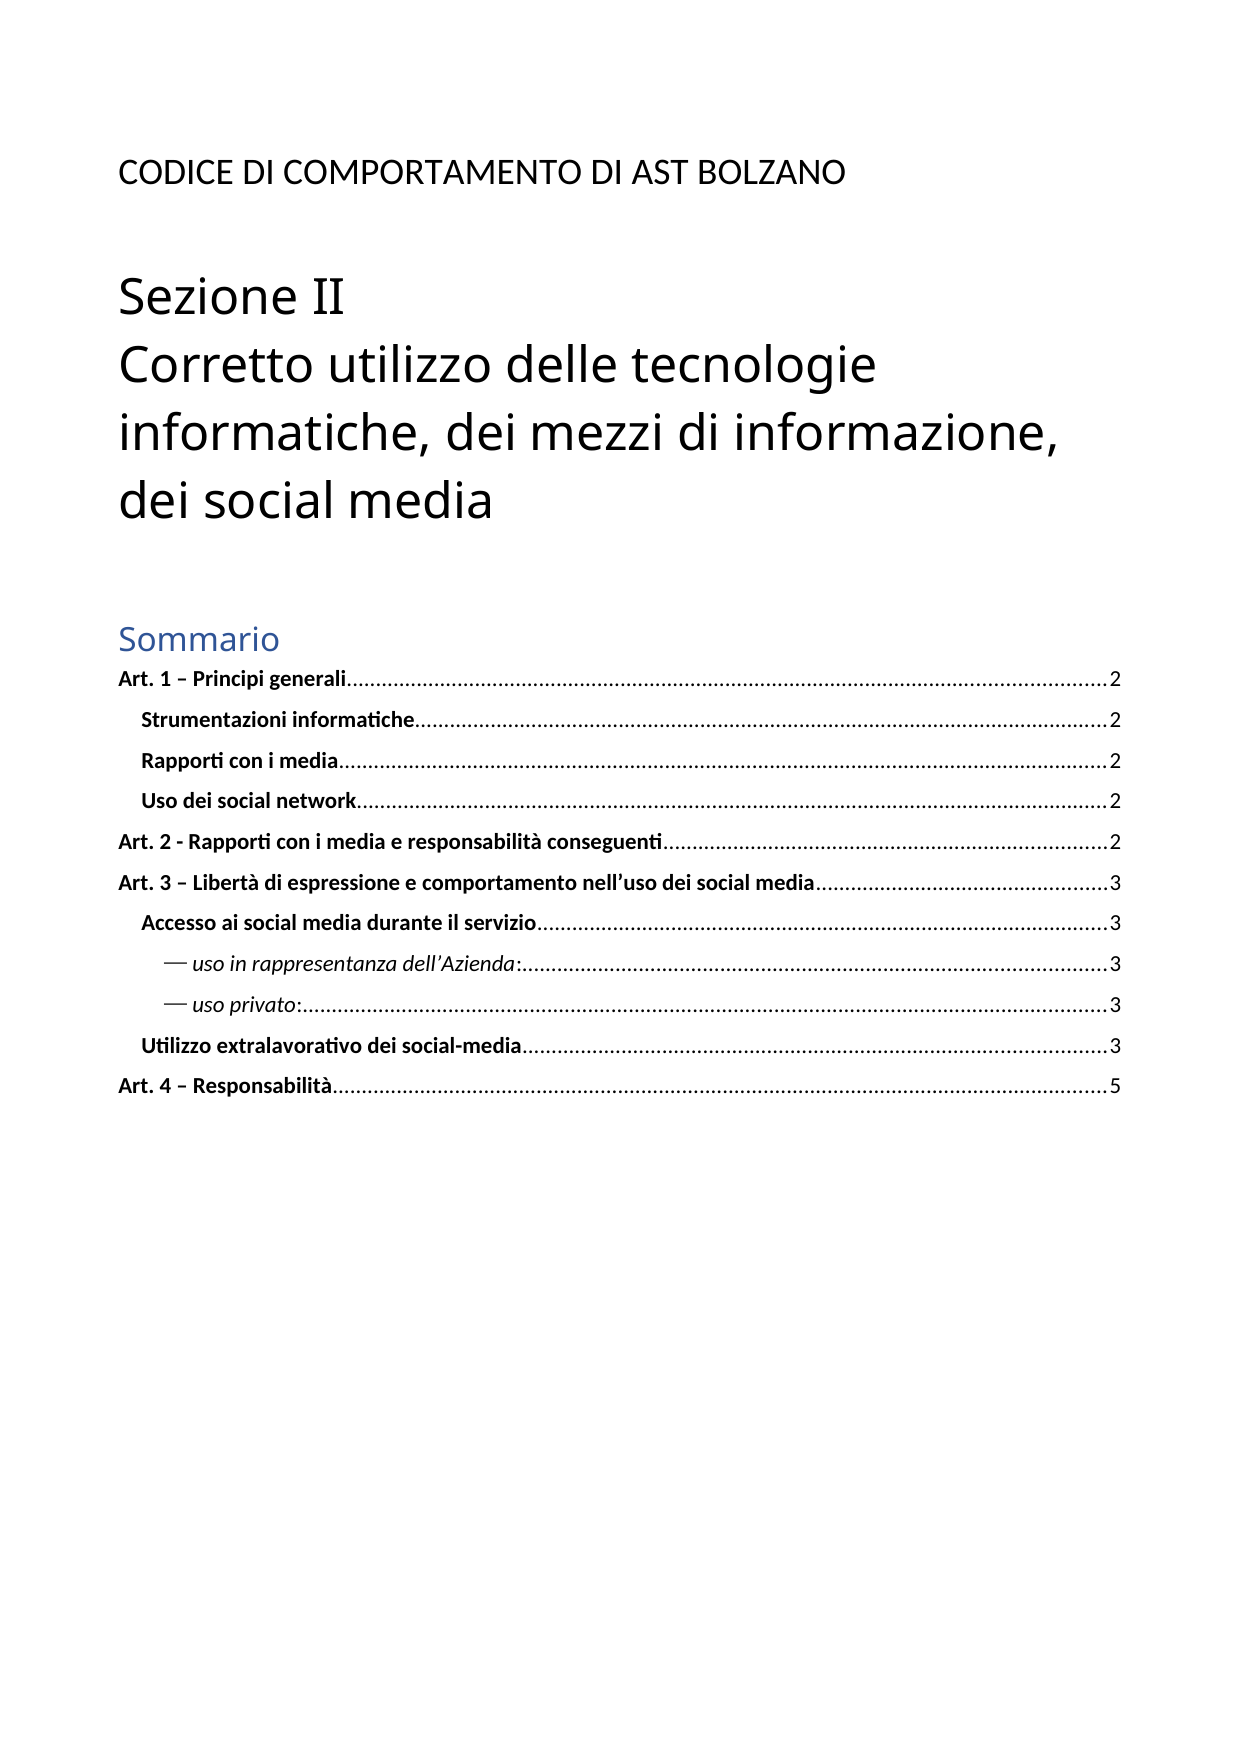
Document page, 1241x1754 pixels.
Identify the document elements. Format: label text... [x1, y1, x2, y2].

text Sezione II [118, 261, 1122, 329]
text Corretto utilizzo delle tecnologie informatiche, dei mezzi di informazione, dei social media [118, 329, 1122, 533]
text CODICE DI COMPORTAMENTO DI AST BOLZANO [118, 148, 1122, 193]
